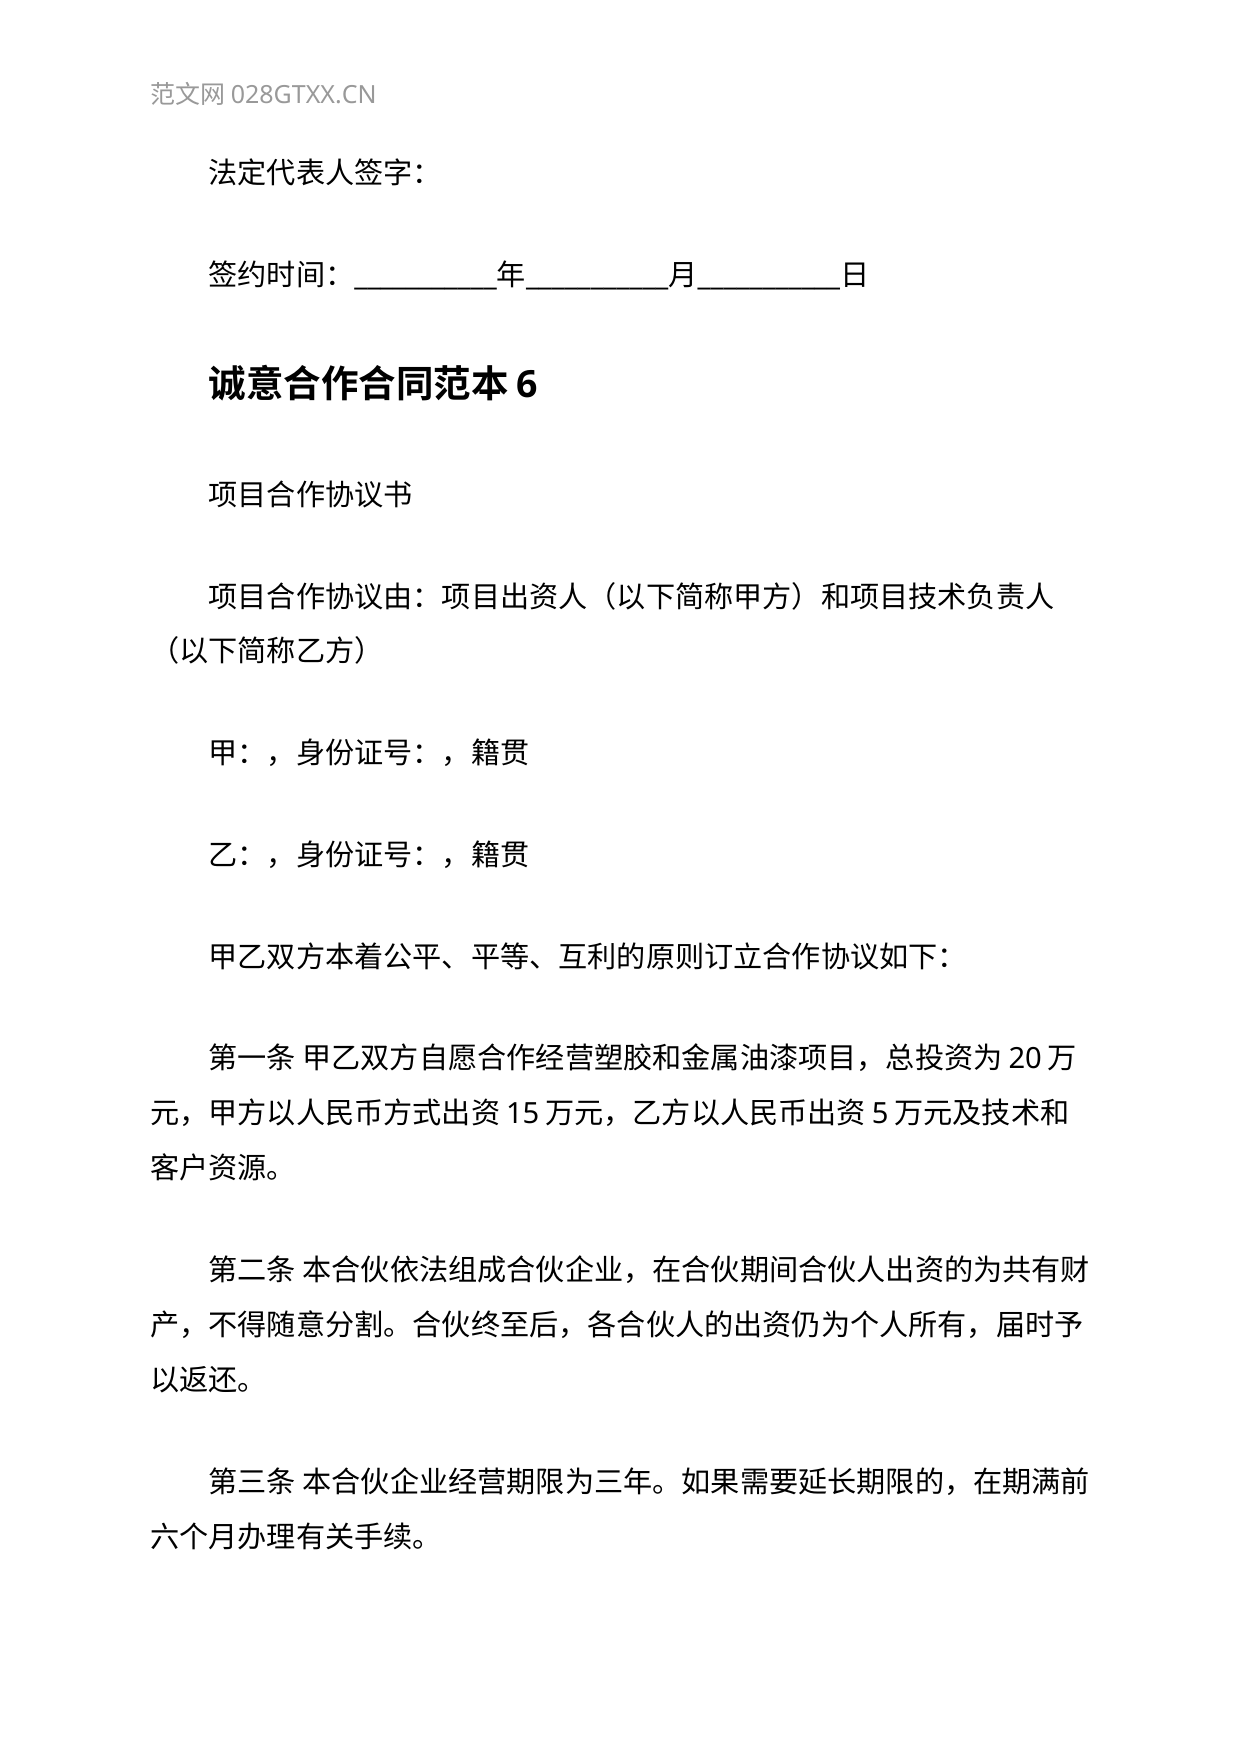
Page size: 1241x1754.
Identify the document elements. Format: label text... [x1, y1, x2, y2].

text 第三条 本合伙企业经营期限为三年。如果需要延长期限的，在期满前六个月办理有关手续。 [150, 1458, 1090, 1556]
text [150, 252, 1090, 294]
text 乙：，身份证号：，籍贯 [150, 832, 1090, 874]
text 法定代表人签字： [150, 150, 1090, 192]
text 第二条 本合伙依法组成合伙企业，在合伙期间合伙人出资的为共有财产，不得随意分割。合伙终至后，各合伙人的出资仍为个人所有，届时予以返还。 [150, 1247, 1090, 1399]
text 第一条 甲乙双方自愿合作经营塑胶和金属油漆项目，总投资为20万元，甲方以人民币方式出资15万元，乙方以人民币出资5万元及技术和客户资源。 [150, 1035, 1090, 1187]
text 甲乙双方本着公平、平等、互利的原则订立合作协议如下： [150, 933, 1090, 976]
text 项目合作协议由：项目出资人（以下简称甲方）和项目技术负责人（以下简称乙方） [150, 573, 1090, 670]
text 甲：，身份证号：，籍贯 [150, 730, 1090, 772]
text 项目合作协议书 [150, 471, 1090, 514]
text 诚意合作合同范本6 [150, 354, 1090, 408]
